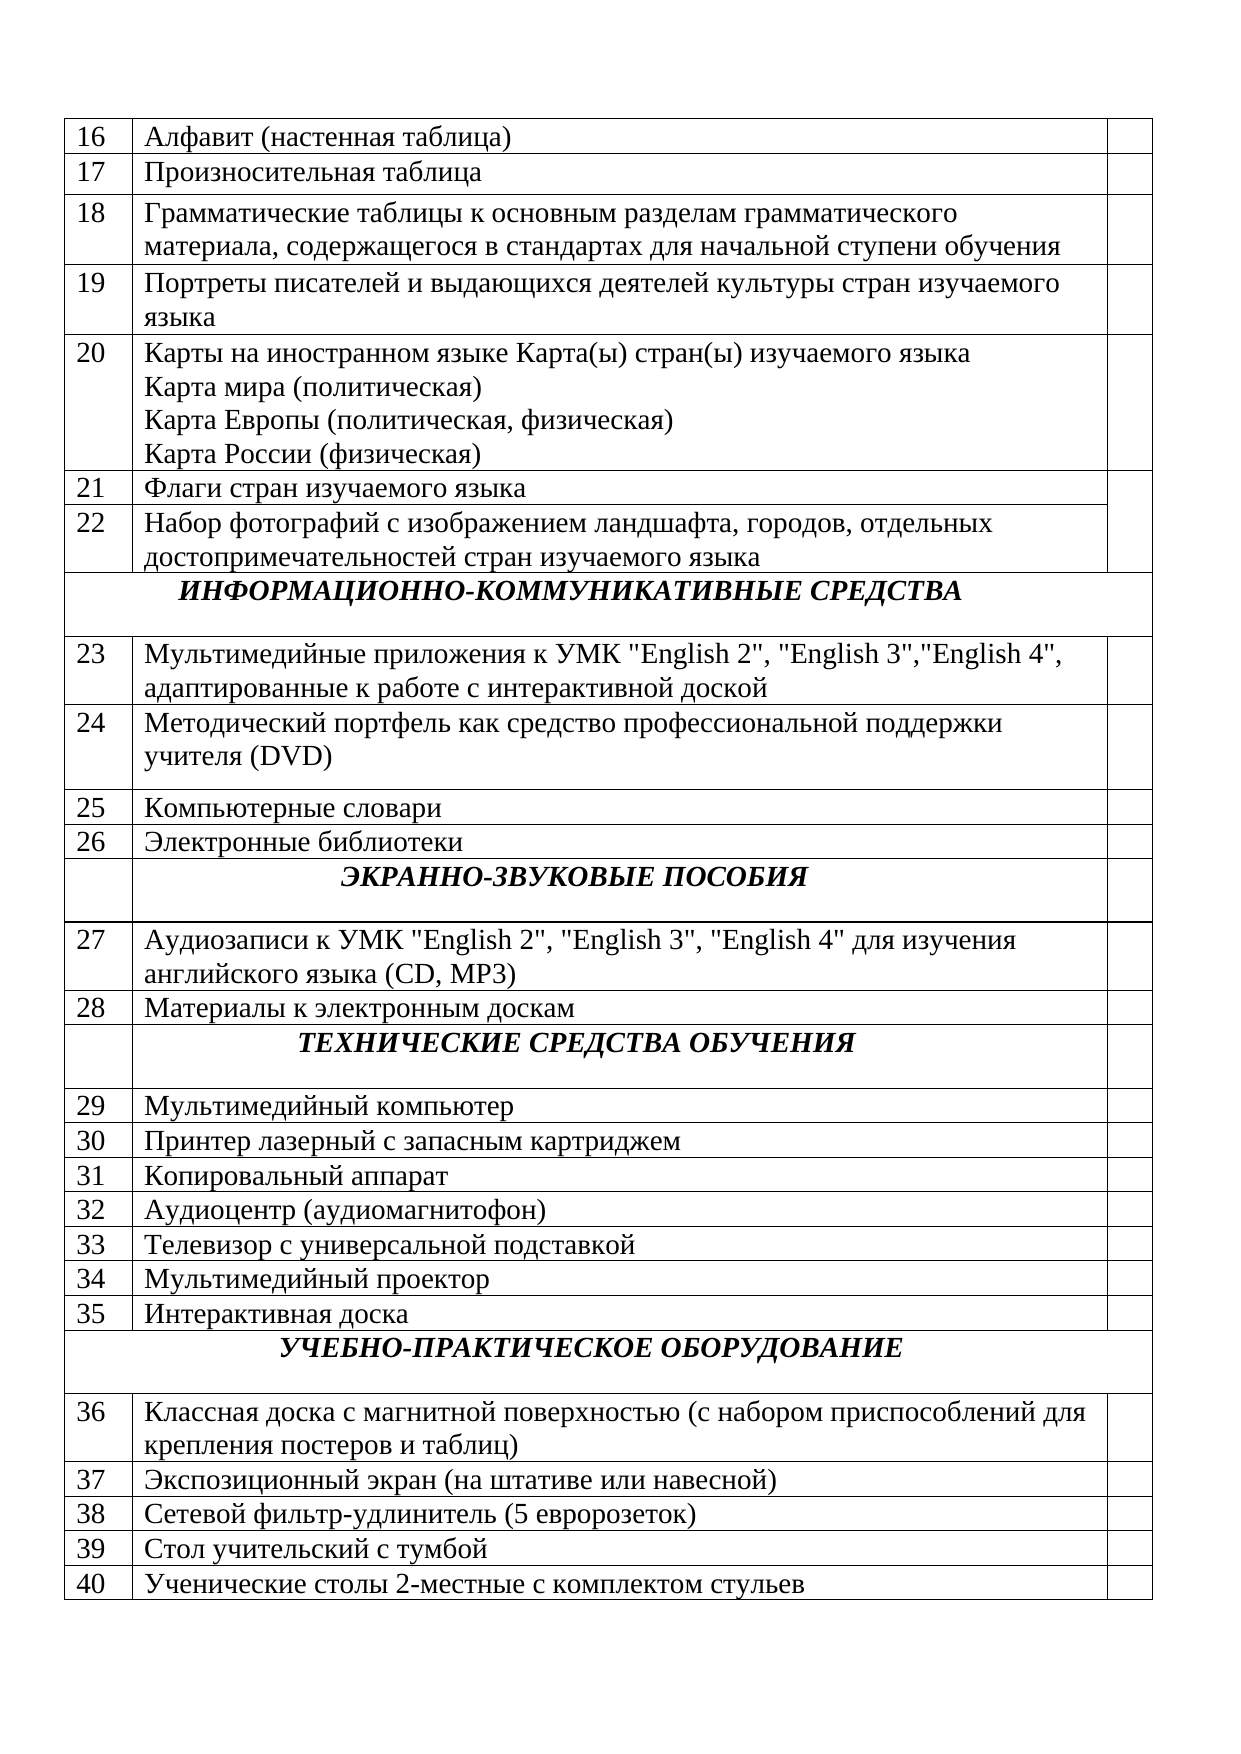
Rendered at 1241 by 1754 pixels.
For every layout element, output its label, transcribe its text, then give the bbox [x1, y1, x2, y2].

table_cell 33 [65, 1227, 132, 1260]
table_cell 27 [65, 923, 132, 989]
table_cell Набор фотографий с изображением ландшафта, городов, отдельных достопримечательностей стран изучаемого языка [133, 505, 1107, 572]
table_cell Классная доска с магнитной поверхностью (с набором приспособлений для крепления постеров и таблиц) [133, 1394, 1107, 1461]
table_cell [1108, 154, 1152, 194]
table_cell [1108, 1462, 1152, 1496]
table_cell Интерактивная доска [133, 1296, 1107, 1329]
table_cell [1108, 1497, 1152, 1530]
table_cell [1108, 1089, 1152, 1122]
table_cell 36 [65, 1394, 132, 1461]
table_cell ЭКРАННО-ЗВУКОВЫЕ ПОСОБИЯ [133, 859, 1107, 921]
table_cell 40 [65, 1566, 132, 1599]
table_cell Материалы к электронным доскам [133, 991, 1107, 1024]
table_cell 18 [65, 195, 132, 264]
table_cell 25 [65, 790, 132, 823]
table_cell Электронные библиотеки [133, 825, 1107, 858]
table_cell Ученические столы 2-местные с комплектом стульев [133, 1566, 1107, 1599]
table_cell 23 [65, 637, 132, 704]
table_cell Карты на иностранном языке Карта(ы) стран(ы) изучаемого языка Карта мира (политическая) Карта Европы (политическая, физическая) Карта России (физическая) [133, 335, 1107, 469]
table_cell Мультимедийные приложения к УМК "English 2", "English 3","English 4", адаптированные к работе с интерактивной доской [133, 637, 1107, 704]
table_cell [1108, 1296, 1152, 1329]
table_cell 19 [65, 265, 132, 334]
table_cell Флаги стран изучаемого языка [133, 471, 1107, 504]
table_cell 34 [65, 1261, 132, 1295]
table_cell Принтер лазерный с запасным картриджем [133, 1123, 1107, 1157]
table_cell Грамматические таблицы к основным разделам грамматического материала, содержащегося в стандартах для начальной ступени обучения [133, 195, 1107, 264]
table_cell 16 [65, 119, 132, 153]
table_cell Мультимедийный проектор [133, 1261, 1107, 1295]
table_cell 30 [65, 1123, 132, 1157]
table_cell ИНФОРМАЦИОННО-КОММУНИКАТИВНЫЕ СРЕДСТВА [65, 573, 1152, 636]
table_cell Стол учительский с тумбой [133, 1531, 1107, 1565]
table_cell [1108, 991, 1152, 1024]
table_cell 28 [65, 991, 132, 1024]
table_cell 35 [65, 1296, 132, 1329]
table_cell Аудиоцентр (аудиомагнитофон) [133, 1192, 1107, 1226]
table_cell 37 [65, 1462, 132, 1496]
table_cell 31 [65, 1158, 132, 1191]
table_cell Телевизор с универсальной подставкой [133, 1227, 1107, 1260]
table_cell Методический портфель как средство профессиональной поддержки учителя (DVD) [133, 705, 1107, 789]
table_cell [1108, 637, 1152, 704]
table_cell [1108, 1123, 1152, 1157]
table_cell [1108, 335, 1152, 469]
table_cell ТЕХНИЧЕСКИЕ СРЕДСТВА ОБУЧЕНИЯ [133, 1025, 1107, 1087]
table_cell 20 [65, 335, 132, 469]
table_cell [1108, 1158, 1152, 1191]
table_cell Компьютерные словари [133, 790, 1107, 823]
table_cell 17 [65, 154, 132, 194]
table_cell УЧЕБНО-ПРАКТИЧЕСКОЕ ОБОРУДОВАНИЕ [65, 1331, 1152, 1393]
table_cell [1108, 1531, 1152, 1565]
table_cell 38 [65, 1497, 132, 1530]
table_cell Мультимедийный компьютер [133, 1089, 1107, 1122]
table_cell [1108, 471, 1152, 572]
table_cell [1108, 790, 1152, 823]
table_cell 21 [65, 471, 132, 504]
table_cell 24 [65, 705, 132, 789]
table_cell [1108, 705, 1152, 789]
table_cell Сетевой фильтр-удлинитель (5 евророзеток) [133, 1497, 1107, 1530]
table_cell [1108, 1025, 1152, 1087]
table_cell [1108, 859, 1152, 921]
table_cell Алфавит (настенная таблица) [133, 119, 1107, 153]
table_cell [1108, 119, 1152, 153]
table_cell [1108, 195, 1152, 264]
table_cell Копировальный аппарат [133, 1158, 1107, 1191]
table_cell 39 [65, 1531, 132, 1565]
table_cell Экспозиционный экран (на штативе или навесной) [133, 1462, 1107, 1496]
table_cell [65, 1025, 132, 1087]
table_cell [1108, 923, 1152, 989]
table_cell 26 [65, 825, 132, 858]
table_cell Аудиозаписи к УМК "English 2", "English 3", "English 4" для изучения английского языка (CD, MP3) [133, 923, 1107, 989]
table_cell [1108, 1227, 1152, 1260]
table_cell Произносительная таблица [133, 154, 1107, 194]
table_cell [1108, 1566, 1152, 1599]
table_cell 29 [65, 1089, 132, 1122]
table_cell [1108, 1261, 1152, 1295]
table_cell [1108, 825, 1152, 858]
table_cell 22 [65, 505, 132, 572]
table_cell [1108, 265, 1152, 334]
table_cell Портреты писателей и выдающихся деятелей культуры стран изучаемого языка [133, 265, 1107, 334]
table_cell [1108, 1192, 1152, 1226]
table_cell [1108, 1394, 1152, 1461]
table_cell [65, 859, 132, 921]
table_cell 32 [65, 1192, 132, 1226]
